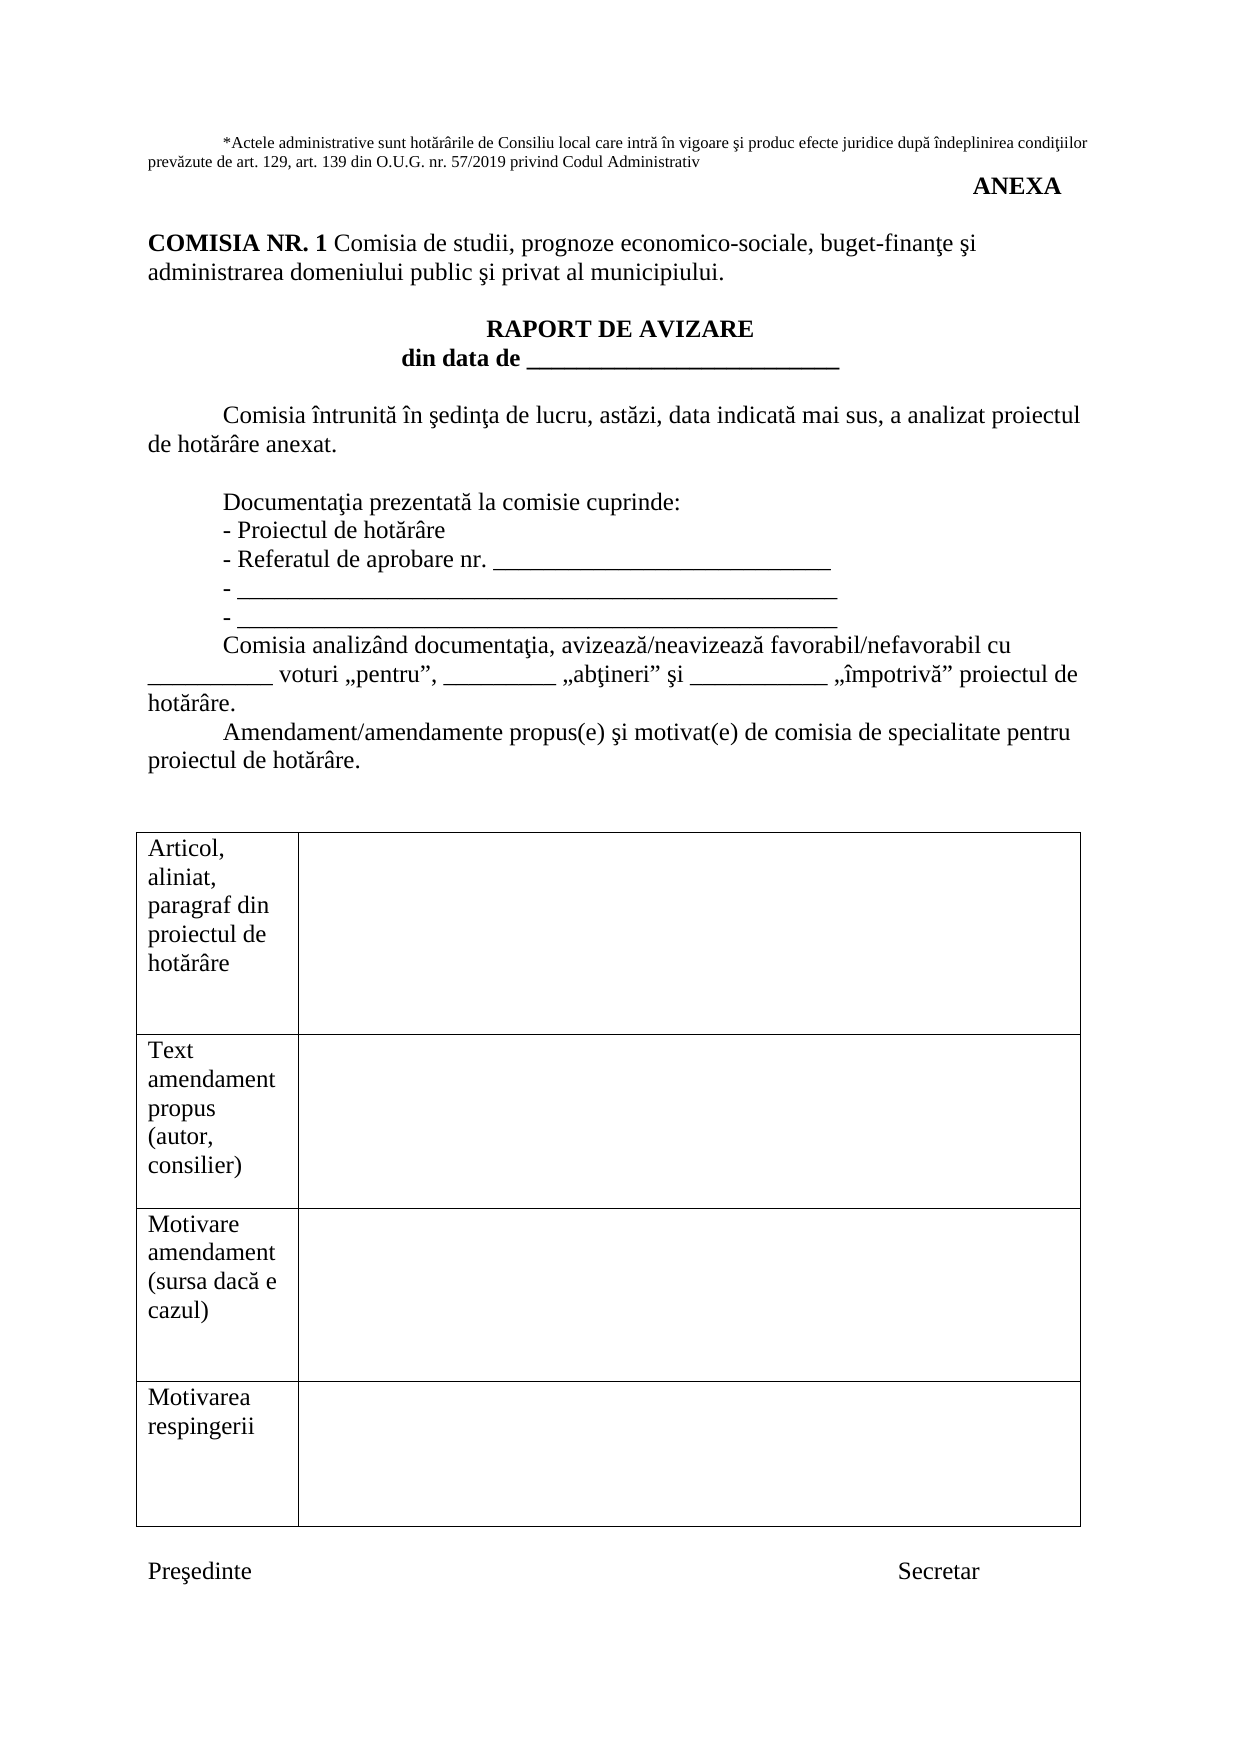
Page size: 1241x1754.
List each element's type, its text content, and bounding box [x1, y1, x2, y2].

table_cell [299, 1209, 1080, 1381]
table_header [299, 833, 1080, 1034]
text - Referatul de aprobare nr. ___________________________ [148, 544, 1093, 573]
table_cell Text amendament propus (autor, consilier) [137, 1035, 298, 1208]
table_cell [299, 1035, 1080, 1208]
text Comisia analizând documentaţia, avizează/neavizează favorabil/nefavorabil cu __________ voturi „pentru”, _________ „abţineri” şi ___________ „împotrivă” proiectul de hotărâre. [148, 631, 1093, 717]
table_cell Motivare amendament (sursa dacă e cazul) [137, 1209, 298, 1381]
text din data de _________________________ [148, 343, 1093, 372]
text - ________________________________________________ [148, 602, 1093, 631]
text Comisia întrunită în şedinţa de lucru, astăzi, data indicată mai sus, a analizat proiectul de hotărâre anexat. [148, 401, 1093, 458]
text Amendament/amendamente propus(e) şi motivat(e) de comisia de specialitate pentru proiectul de hotărâre. [148, 717, 1093, 774]
text Documentaţia prezentată la comisie cuprinde: [148, 487, 1093, 516]
text COMISIA NR. 1 Comisia de studii, prognoze economico-sociale, buget-finanţe şi administrarea domeniului public şi privat al municipiului. [148, 228, 1093, 286]
text ANEXA [898, 171, 1093, 200]
text *Actele administrative sunt hotărârile de Consiliu local care intră în vigoare şi produc efecte juridice după îndeplinirea condiţiilor prevăzute de art. 129, art. 139 din O.U.G. nr. 57/2019 privind Codul Administrativ [148, 133, 1093, 171]
text - ________________________________________________ [148, 573, 1093, 602]
text - Proiectul de hotărâre [148, 516, 1093, 544]
text RAPORT DE AVIZARE [148, 314, 1093, 343]
text Preşedinte Secretar [148, 1556, 1093, 1584]
table_cell Motivarea respingerii [137, 1382, 298, 1526]
table_header Articol, aliniat, paragraf din proiectul de hotărâre [137, 833, 298, 1034]
table_cell [299, 1382, 1080, 1526]
